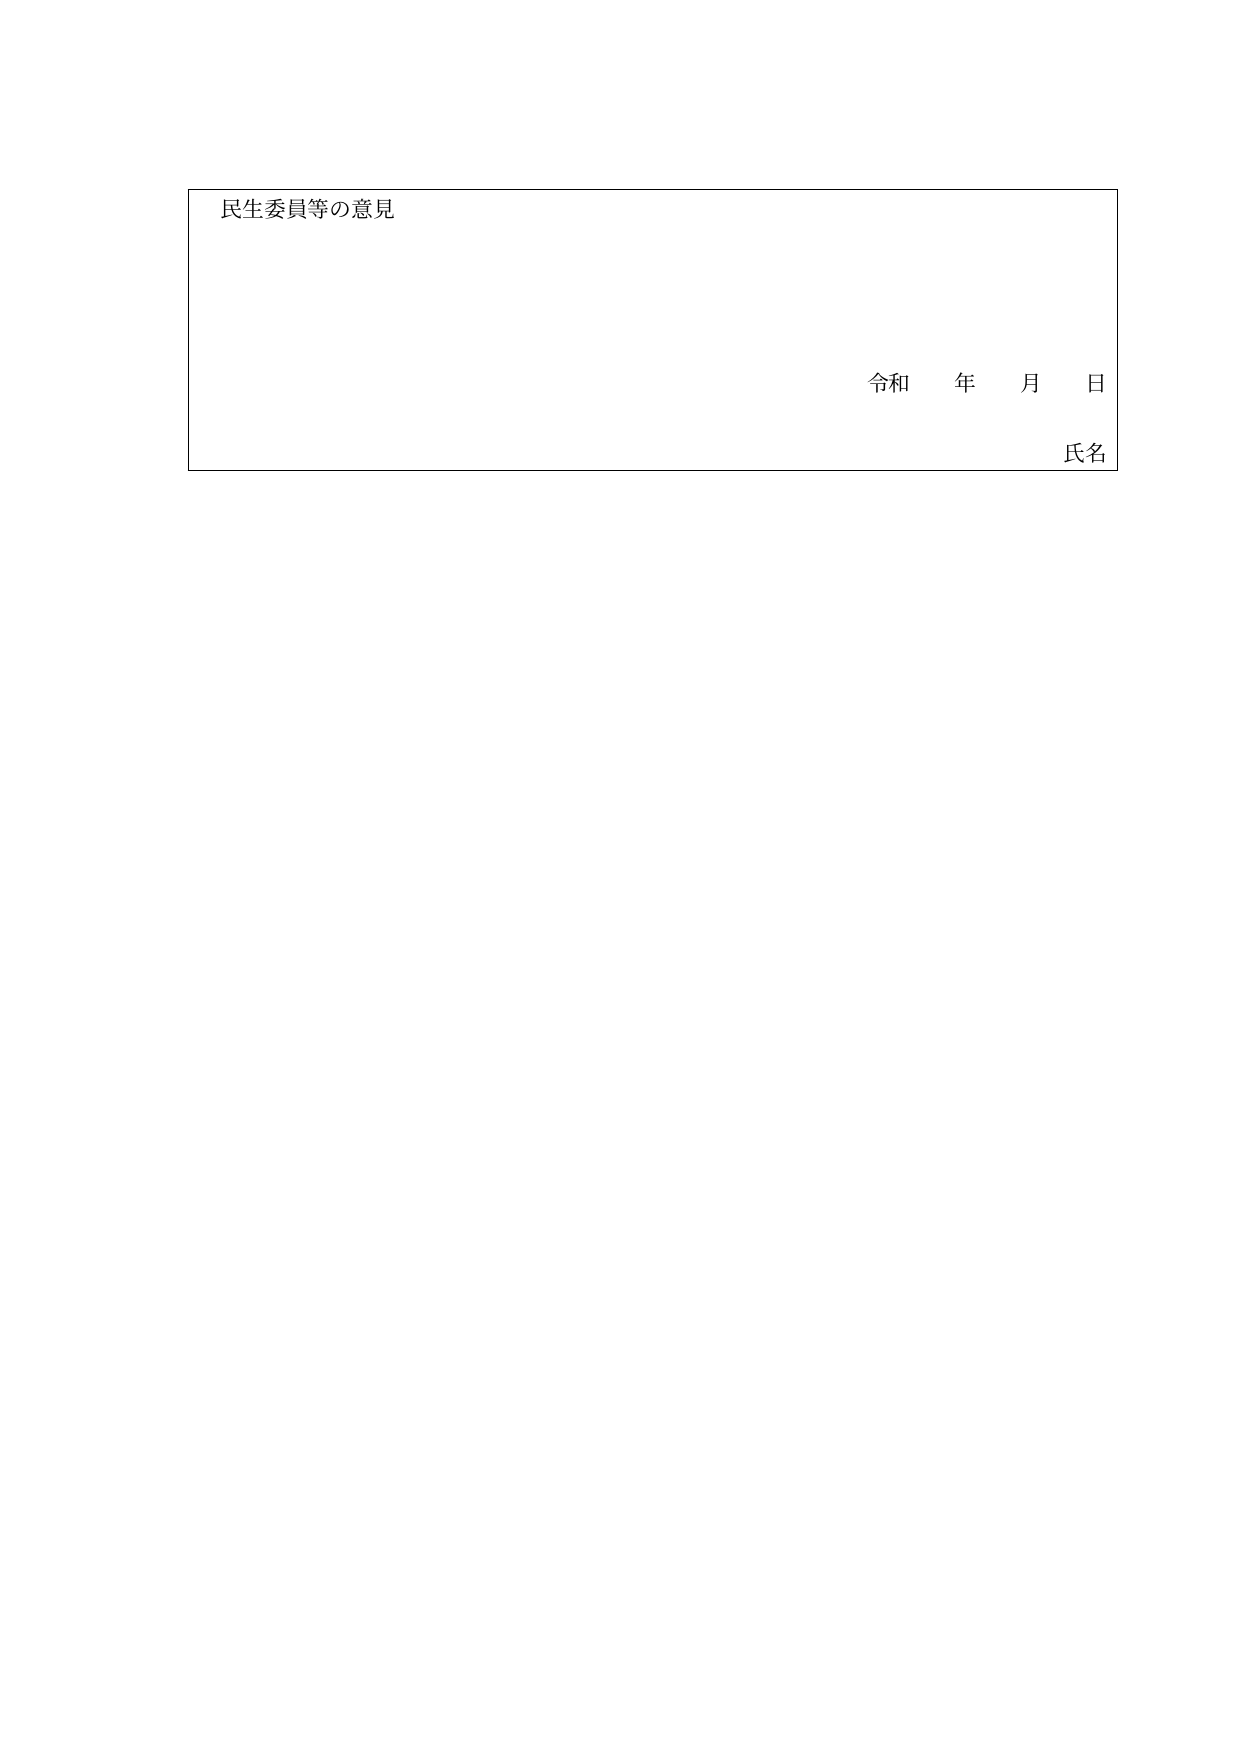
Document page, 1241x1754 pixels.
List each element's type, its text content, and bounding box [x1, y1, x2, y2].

table_cell 民生委員等の意見 令和 年 月 日 氏名 [189, 190, 1117, 469]
